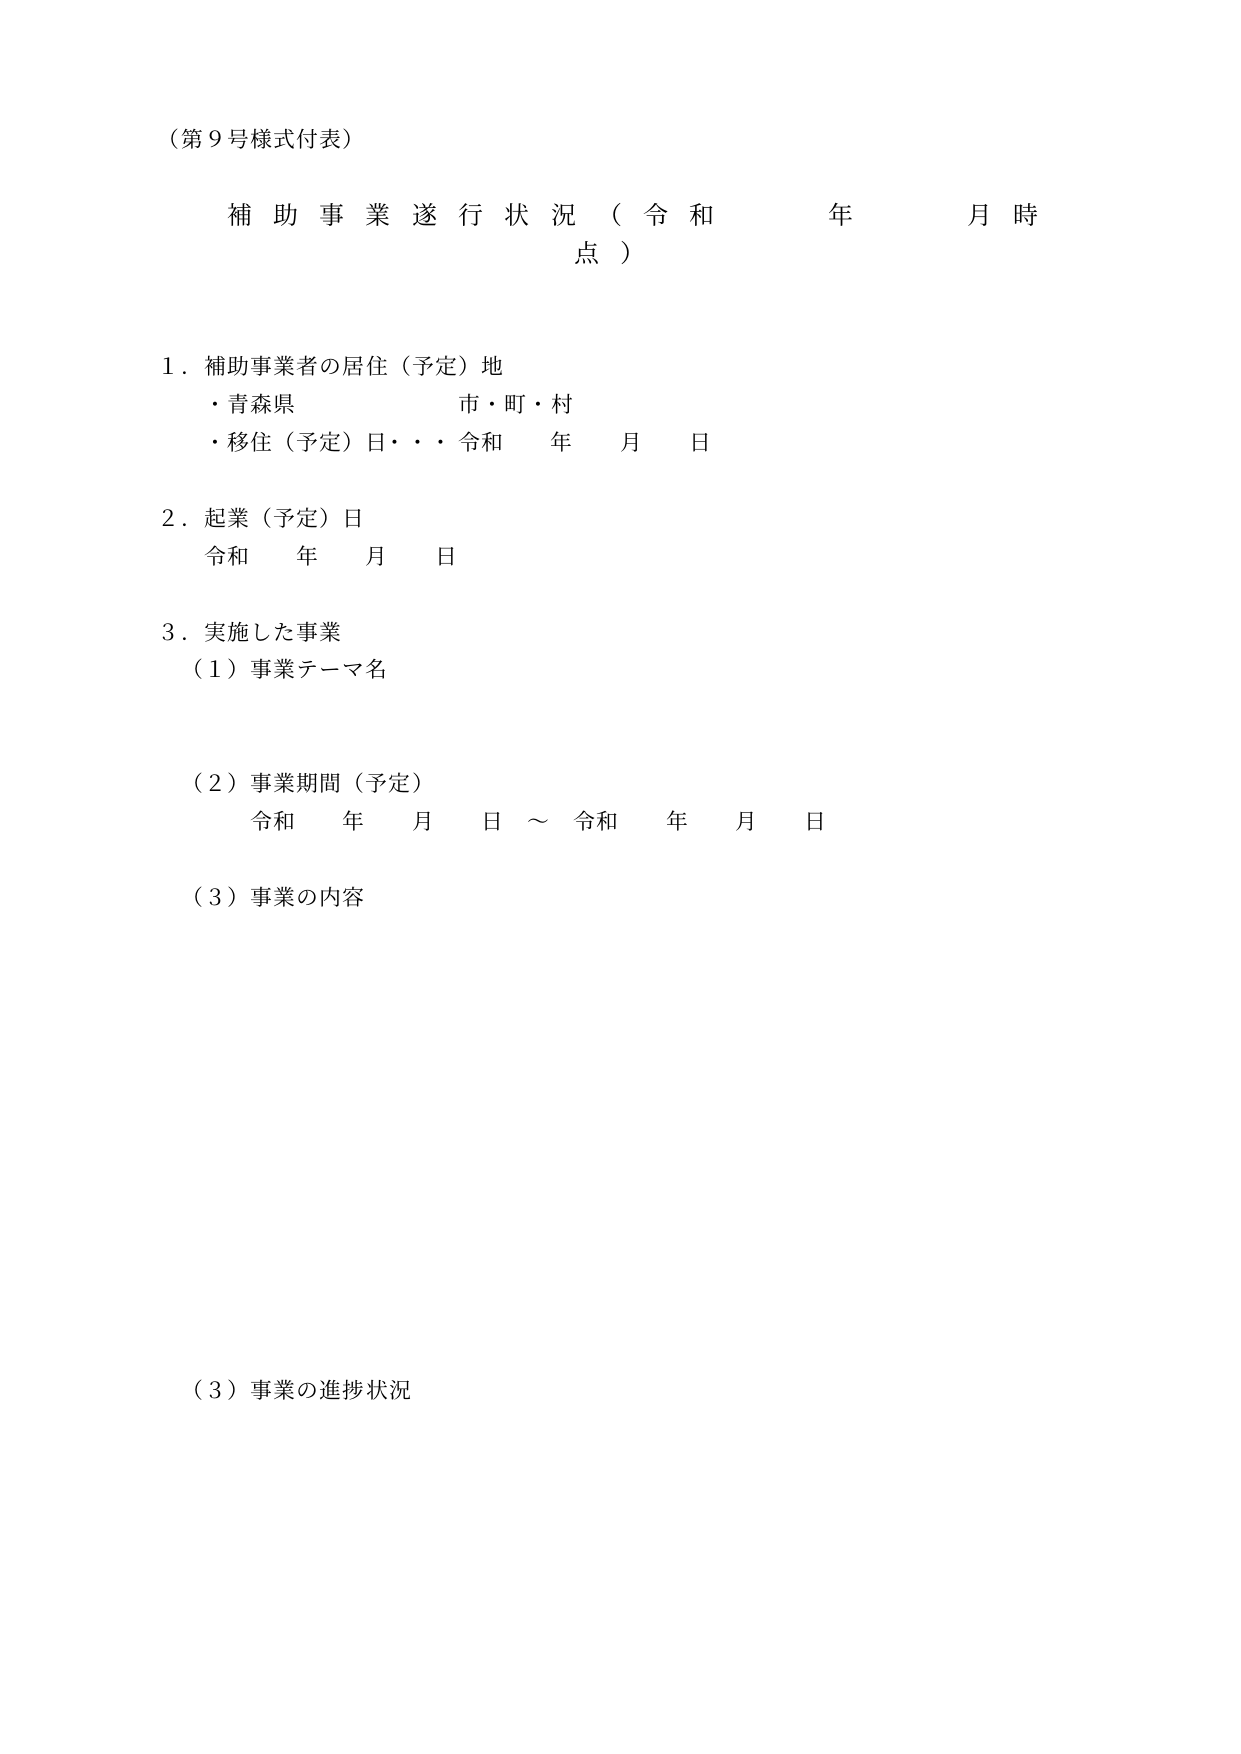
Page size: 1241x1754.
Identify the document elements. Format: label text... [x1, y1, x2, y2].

text 令和 年 月 日 [158, 536, 1083, 574]
text ・青森県 市・町・村 [158, 384, 1083, 422]
text （３）事業の内容 [158, 877, 1083, 915]
text （１）事業テーマ名 [158, 649, 1083, 687]
text （２）事業期間（予定） [158, 763, 1083, 801]
text ・移住（予定）日･･･令和 年 月 日 [158, 422, 1083, 460]
text 令和 年 月 日 ～ 令和 年 月 日 [158, 801, 1083, 839]
text （３）事業の進捗状況 [158, 1370, 1083, 1408]
text ２．起業（予定）日 [158, 498, 1083, 536]
text １．補助事業者の居住（予定）地 [158, 346, 1083, 384]
text 補助事業遂行状況（令和 年 月時点） [158, 194, 1083, 270]
text ３．実施した事業 [158, 612, 1083, 649]
text （第９号様式付表） [158, 119, 1083, 157]
